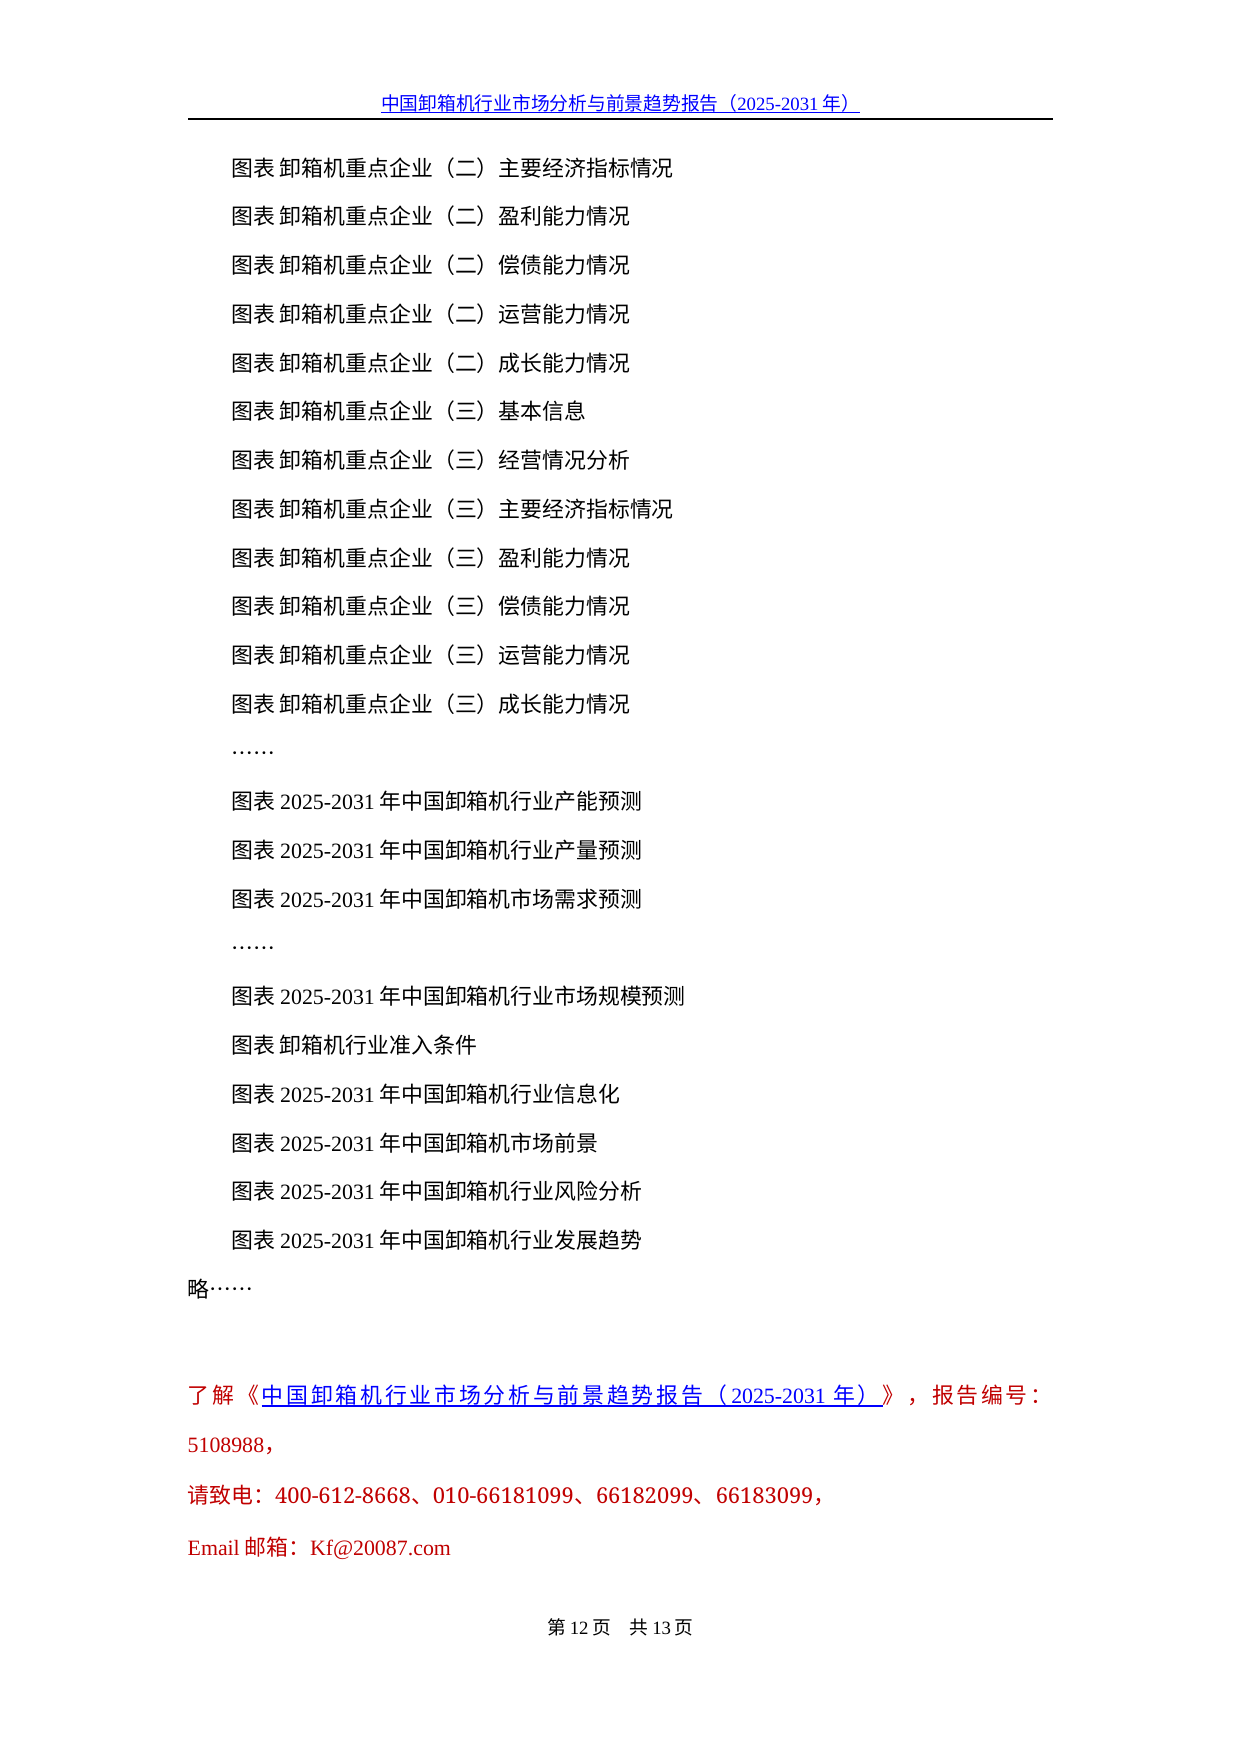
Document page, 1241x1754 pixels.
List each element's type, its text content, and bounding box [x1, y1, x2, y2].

text 请致电：400-612-8668、010-66181099、66182099、66183099， [187, 1478, 1053, 1511]
text Email邮箱：Kf@20087.com [187, 1530, 1053, 1562]
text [187, 150, 1053, 1304]
text 了解《中国卸箱机行业市场分析与前景趋势报告（2025-2031年）》，报告编号：5108988， [187, 1378, 1053, 1459]
